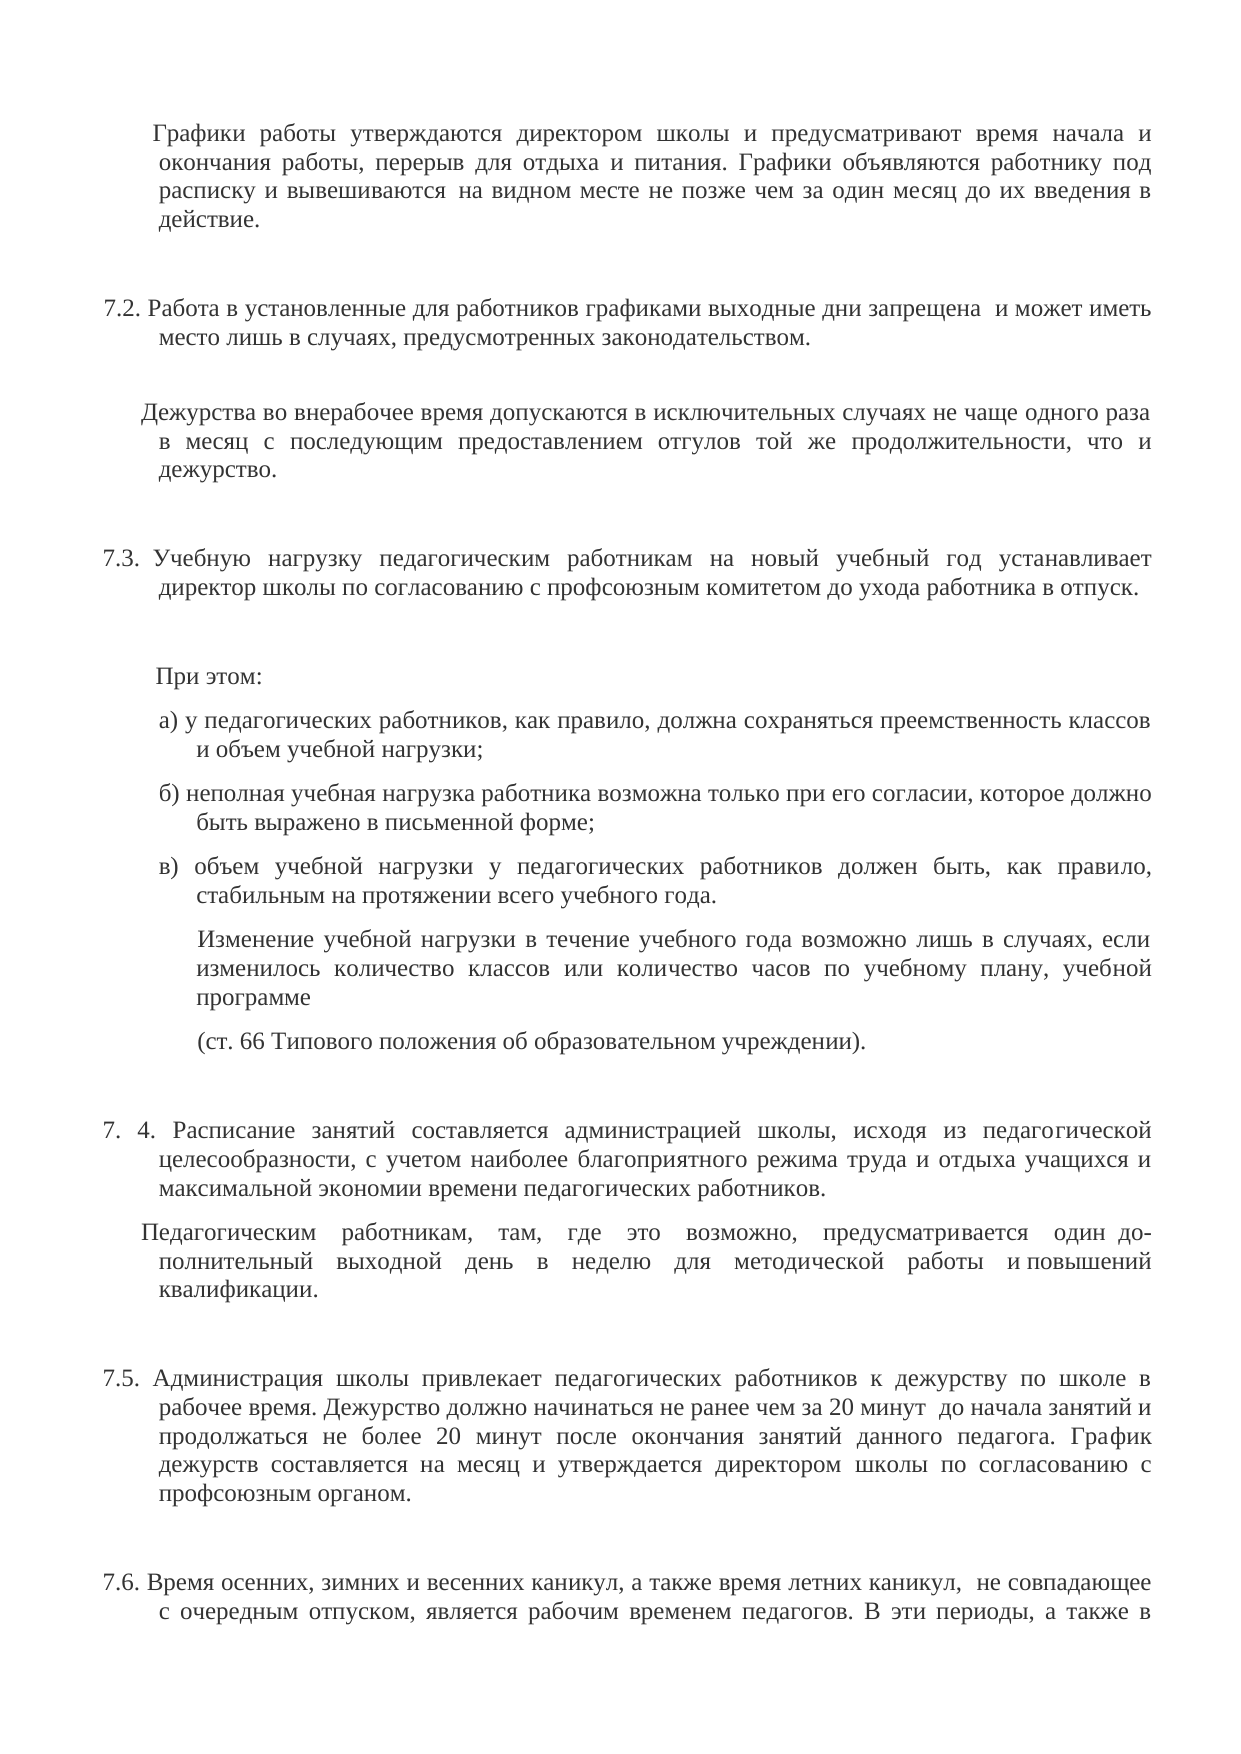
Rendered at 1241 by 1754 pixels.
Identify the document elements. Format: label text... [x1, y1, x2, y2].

text в) объем учебной нагрузки у педагогических работников должен быть, как правило, стабильным на протяжении всего учебного года. [158, 851, 1152, 909]
text Графики работы утверждаются директором школы и предусматривают время начала и окончания работы, перерыв для отдыха и питания. Графики объявляются работнику под расписку и вывешиваются на видном месте не позже чем за один месяц до их введения в действие. [140, 118, 1152, 233]
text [102, 1567, 1152, 1624]
text Педагогическим работникам, там, где это возможно, предусматривается один дополнительный выходной день в неделю для методической работы и повышений квалификации. [84, 1217, 1152, 1303]
text Дежурства во внерабочее время допускаются в исключительных случаях не чаще одного раза в месяц с последующим предоставлением отгулов той же продолжительности, что и дежурство. [84, 397, 1152, 483]
text б) неполная учебная нагрузка работника возможна только при его согласии, которое должно быть выражено в письменной форме; [158, 778, 1152, 836]
text 7.3. Учебную нагрузку педагогическим работникам на новый учебный год устанавливает директор школы по согласованию с профсоюзным комитетом до ухода работника в отпуск. [102, 543, 1152, 601]
text 7.5. Администрация школы привлекает педагогических работников к дежурству по школе в рабочее время. Дежурство должно начинаться не ранее чем за 20 минут до начала занятий и продолжаться не более 20 минут после окончания занятий данного педагога. График дежурств составляется на месяц и утверждается директором школы по согласованию с профсоюзным органом. [102, 1363, 1152, 1507]
text 7.2. Работа в установленные для работников графиками выходные дни запрещена и может иметь место лишь в случаях, предусмотренных законодательством. [103, 293, 1152, 351]
text 7. 4. Расписание занятий составляется администрацией школы, исходя из педагогической целесообразности, с учетом наиболее благоприятного режима труда и отдыха учащихся и максимальной экономии времени педагогических работников. [102, 1115, 1152, 1201]
text (ст. 66 Типового положения об образовательном учреждении). [196, 1026, 1152, 1055]
text При этом: [124, 661, 1152, 689]
text Изменение учебной нагрузки в течение учебного года возможно лишь в случаях, если изменилось количество классов или количество часов по учебному плану, учебной программе [196, 924, 1152, 1011]
text а) у педагогических работников, как правило, должна сохраняться преемственность классов и объем учебной нагрузки; [158, 705, 1152, 763]
